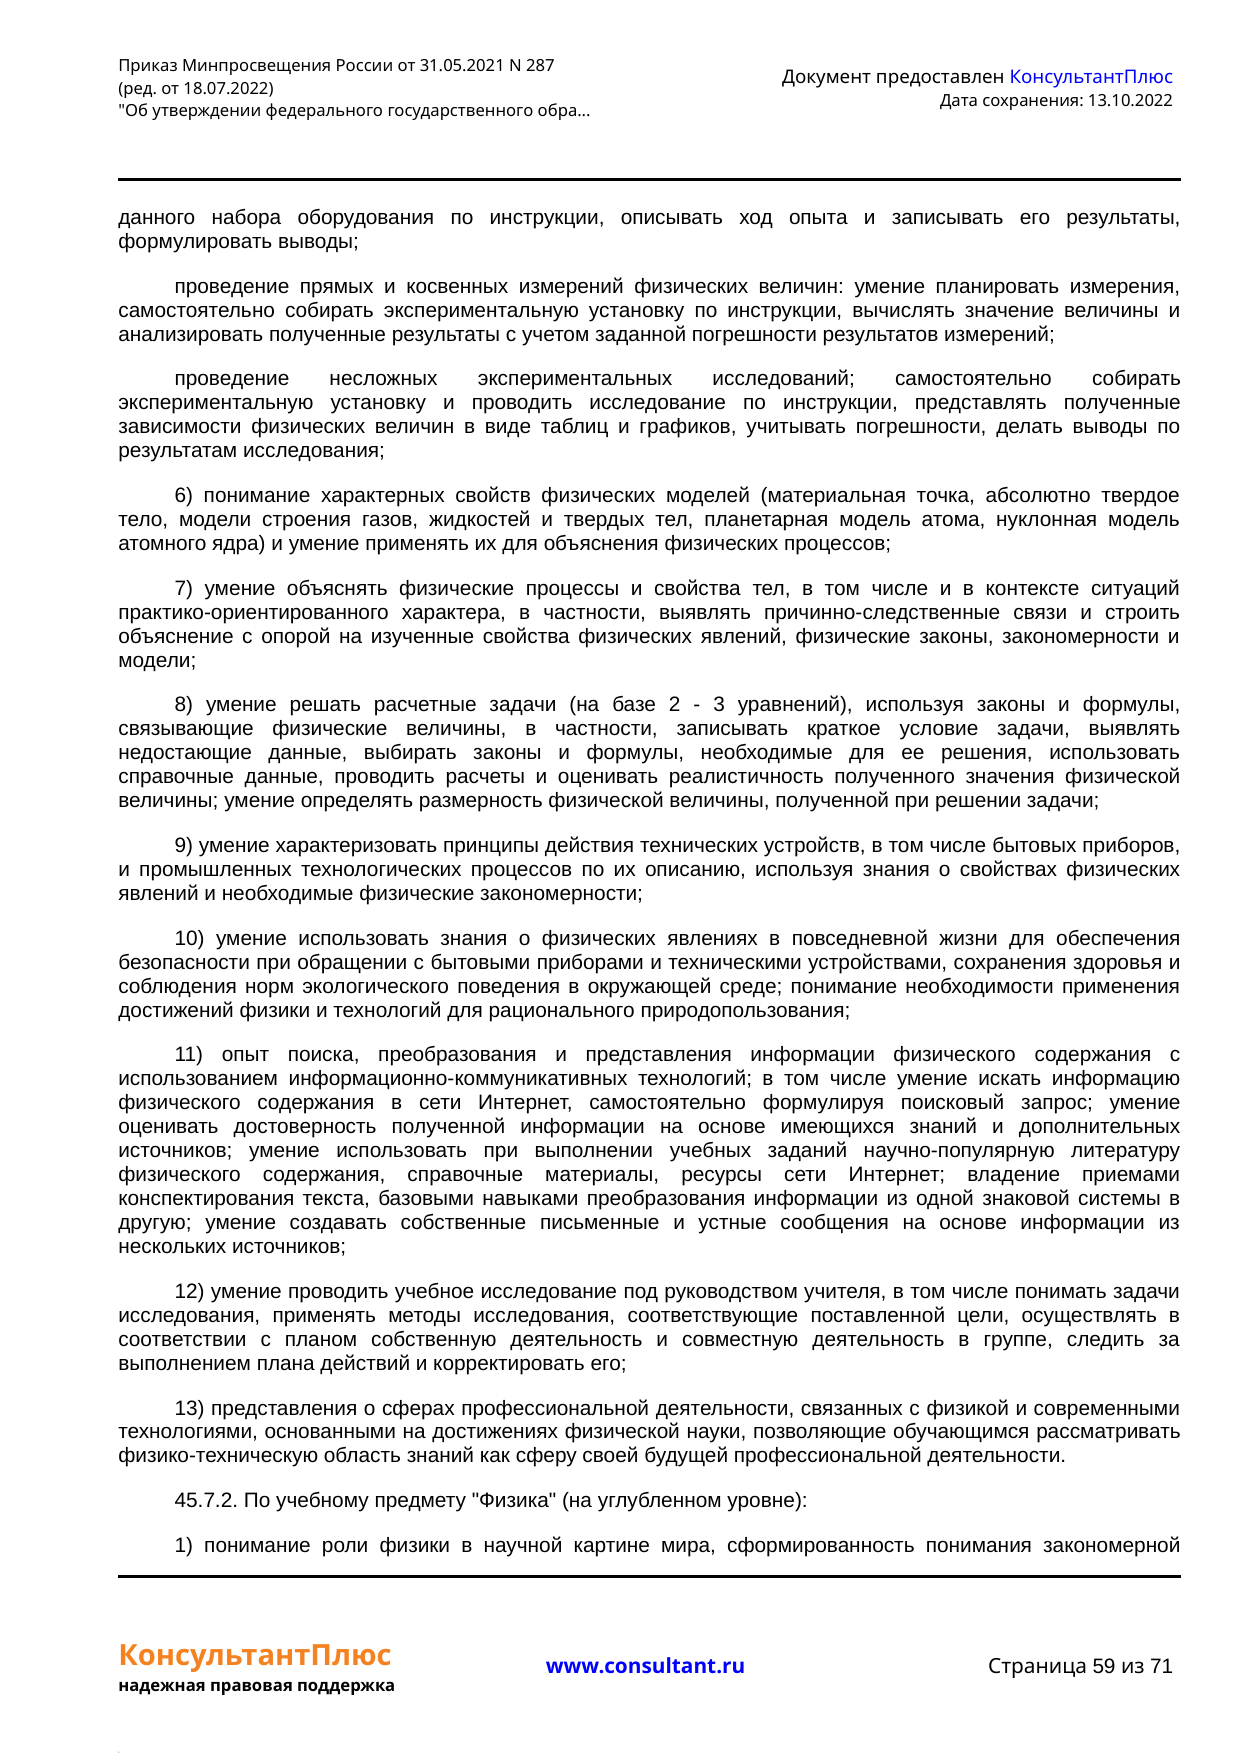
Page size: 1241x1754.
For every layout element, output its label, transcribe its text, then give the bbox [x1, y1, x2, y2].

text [118, 205, 1181, 253]
text проведение несложных экспериментальных исследований; самостоятельно собирать экспериментальную установку и проводить исследование по инструкции, представлять полученные зависимости физических величин в виде таблиц и графиков, учитывать погрешности, делать выводы по результатам исследования; [118, 366, 1181, 462]
text 11) опыт поиска, преобразования и представления информации физического содержания с использованием информационно-коммуникативных технологий; в том числе умение искать информацию физического содержания в сети Интернет, самостоятельно формулируя поисковый запрос; умение оценивать достоверность полученной информации на основе имеющихся знаний и дополнительных источников; умение использовать при выполнении учебных заданий научно-популярную литературу физического содержания, справочные материалы, ресурсы сети Интернет; владение приемами конспектирования текста, базовыми навыками преобразования информации из одной знаковой системы в другую; умение создавать собственные письменные и устные сообщения на основе информации из нескольких источников; [118, 1042, 1181, 1258]
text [118, 1533, 1181, 1557]
text 9) умение характеризовать принципы действия технических устройств, в том числе бытовых приборов, и промышленных технологических процессов по их описанию, используя знания о свойствах физических явлений и необходимые физические закономерности; [118, 833, 1181, 905]
text 12) умение проводить учебное исследование под руководством учителя, в том числе понимать задачи исследования, применять методы исследования, соответствующие поставленной цели, осуществлять в соответствии с планом собственную деятельность и совместную деятельность в группе, следить за выполнением плана действий и корректировать его; [118, 1279, 1181, 1374]
text 45.7.2. По учебному предмету "Физика" (на углубленном уровне): [118, 1488, 1181, 1512]
text 6) понимание характерных свойств физических моделей (материальная точка, абсолютно твердое тело, модели строения газов, жидкостей и твердых тел, планетарная модель атома, нуклонная модель атомного ядра) и умение применять их для объяснения физических процессов; [118, 483, 1181, 555]
text проведение прямых и косвенных измерений физических величин: умение планировать измерения, самостоятельно собирать экспериментальную установку по инструкции, вычислять значение величины и анализировать полученные результаты с учетом заданной погрешности результатов измерений; [118, 273, 1181, 345]
text 10) умение использовать знания о физических явлениях в повседневной жизни для обеспечения безопасности при обращении с бытовыми приборами и техническими устройствами, сохранения здоровья и соблюдения норм экологического поведения в окружающей среде; понимание необходимости применения достижений физики и технологий для рационального природопользования; [118, 926, 1181, 1021]
text 8) умение решать расчетные задачи (на базе 2 - 3 уравнений), используя законы и формулы, связывающие физические величины, в частности, записывать краткое условие задачи, выявлять недостающие данные, выбирать законы и формулы, необходимые для ее решения, использовать справочные данные, проводить расчеты и оценивать реалистичность полученного значения физической величины; умение определять размерность физической величины, полученной при решении задачи; [118, 692, 1181, 812]
text 13) представления о сферах профессиональной деятельности, связанных с физикой и современными технологиями, основанными на достижениях физической науки, позволяющие обучающимся рассматривать физико-техническую область знаний как сферу своей будущей профессиональной деятельности. [118, 1395, 1181, 1467]
text 7) умение объяснять физические процессы и свойства тел, в том числе и в контексте ситуаций практико-ориентированного характера, в частности, выявлять причинно-следственные связи и строить объяснение с опорой на изученные свойства физических явлений, физические законы, закономерности и модели; [118, 576, 1181, 671]
